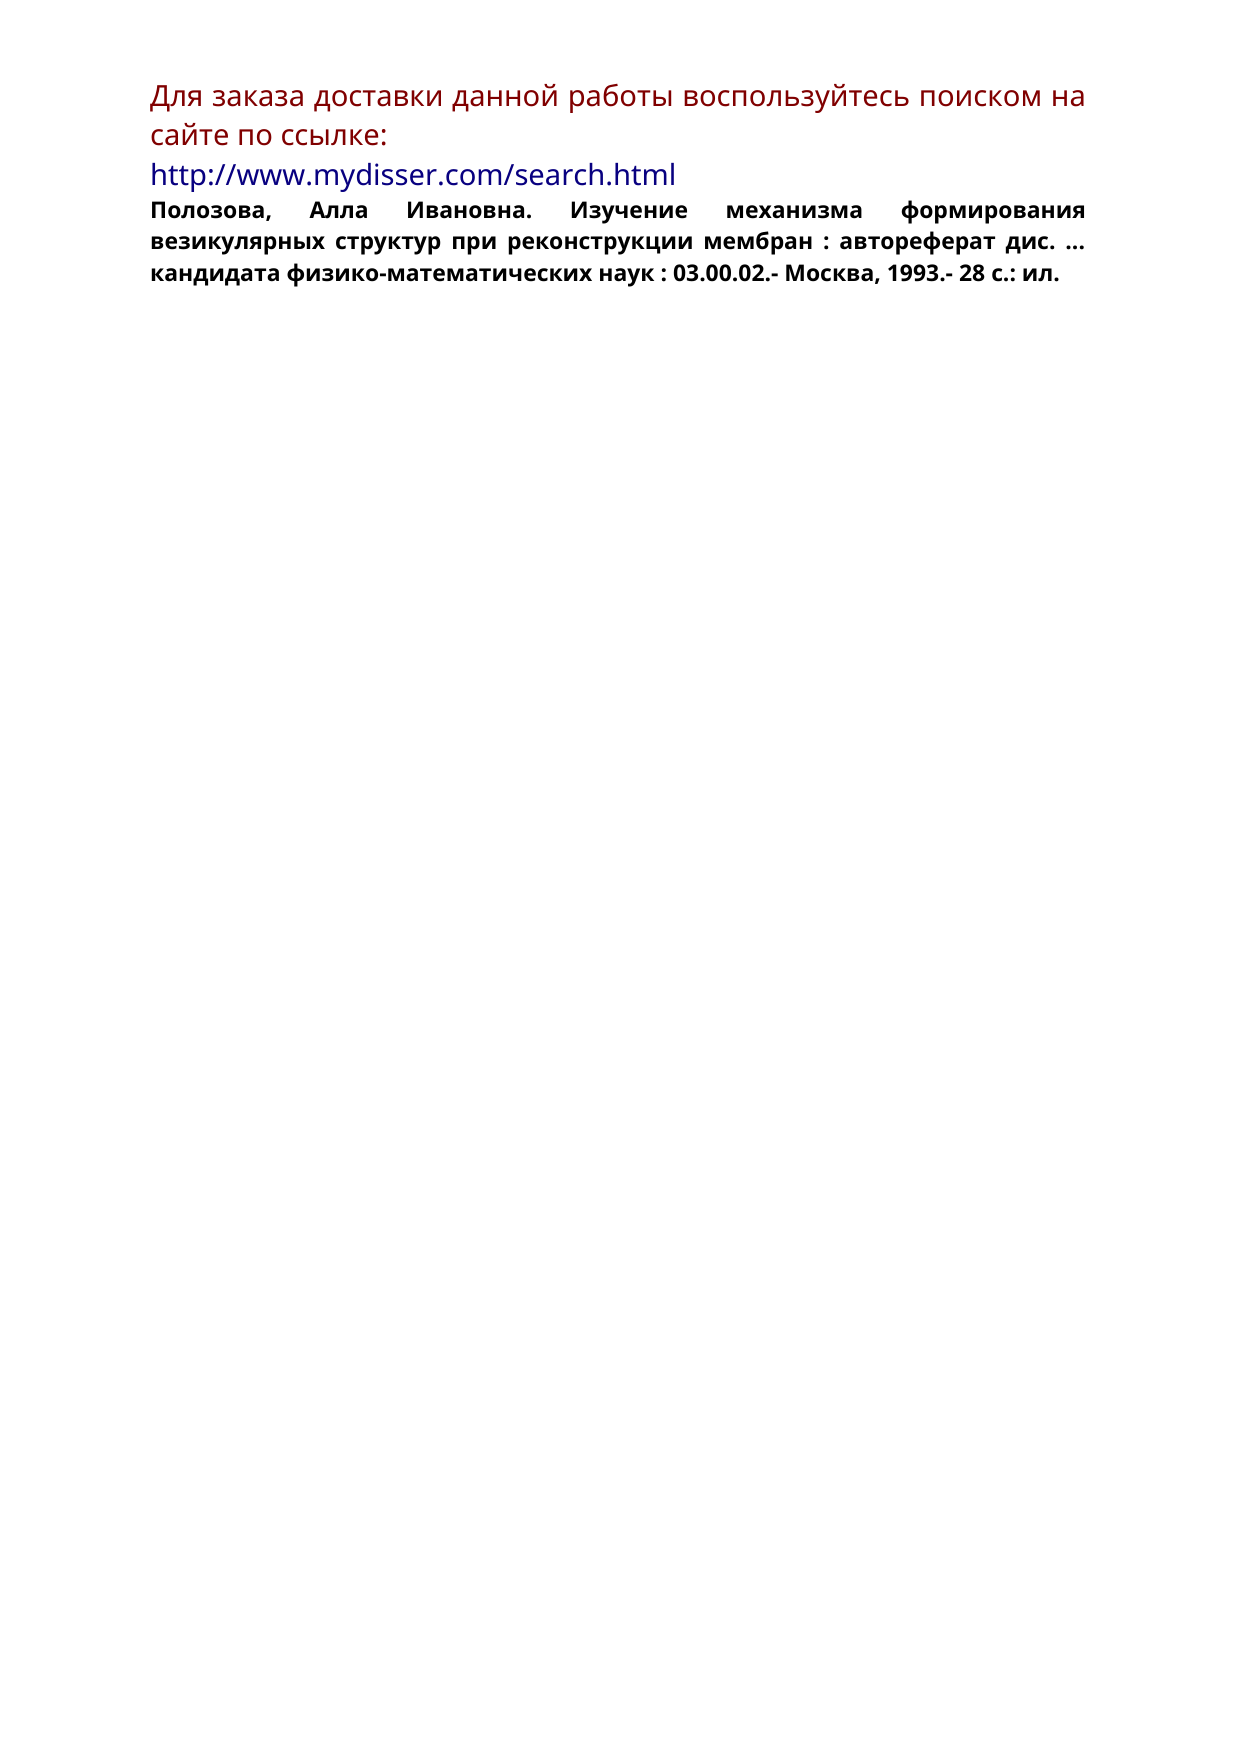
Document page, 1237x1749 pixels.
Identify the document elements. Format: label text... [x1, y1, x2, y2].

text Полозова, Алла Ивановна. Изучение механизма формирования везикулярных структур при реконструкции мембран : автореферат дис. ... кандидата физико-математических наук : 03.00.02.- Москва, 1993.- 28 с.: ил. [150, 194, 1086, 288]
